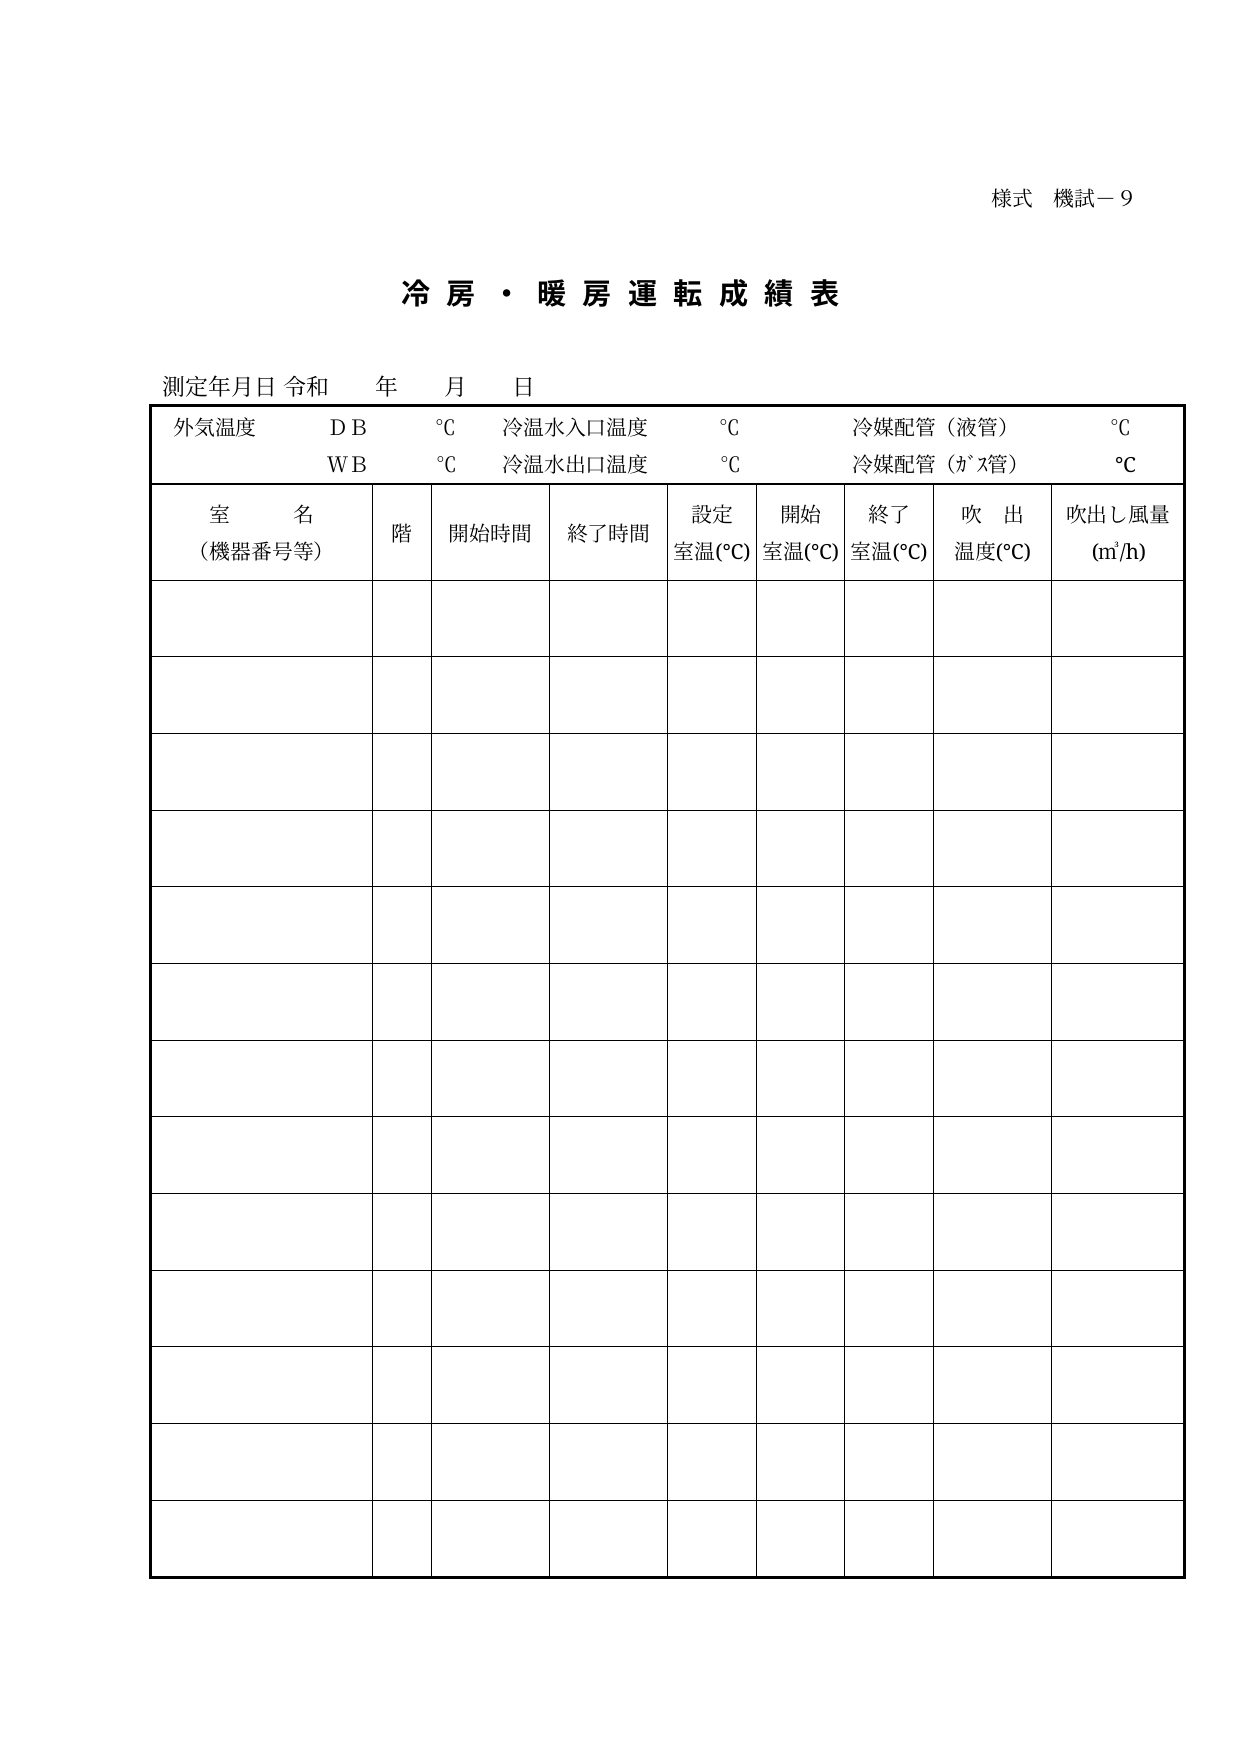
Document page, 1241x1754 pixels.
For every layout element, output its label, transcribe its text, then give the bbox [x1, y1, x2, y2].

table_cell [432, 657, 549, 733]
table_cell [432, 964, 549, 1039]
table_header 外気温度 ＤＢ ℃ 冷温水入口温度 ℃ 冷媒配管（液管） ℃ ＷＢ ℃ 冷温水出口温度 ℃ 冷媒配管（ｶﾞｽ管） ℃ [152, 407, 1183, 482]
table_cell [1052, 811, 1183, 886]
table_cell [550, 1117, 667, 1193]
table_cell [934, 887, 1051, 963]
table_cell [152, 1041, 372, 1116]
table_cell [1052, 1424, 1183, 1499]
table_cell [668, 734, 756, 809]
table_cell 室 名 （機器番号等） [152, 485, 372, 579]
table_cell [757, 734, 844, 809]
table_cell [152, 657, 372, 733]
table_cell [845, 811, 933, 886]
table_cell [668, 657, 756, 733]
table_cell [550, 964, 667, 1039]
table_cell [550, 1194, 667, 1269]
table_cell [845, 1041, 933, 1116]
table_cell [845, 581, 933, 656]
table_cell [373, 1194, 431, 1269]
text 様式 機試－９ [177, 179, 1137, 217]
table_cell [934, 1117, 1051, 1193]
table_cell [550, 657, 667, 733]
table_cell [432, 734, 549, 809]
table_cell [668, 1041, 756, 1116]
table_cell [432, 887, 549, 963]
table_cell 終了時間 [550, 485, 667, 579]
table_cell [550, 1271, 667, 1346]
table_cell [1052, 1117, 1183, 1193]
table_cell [845, 887, 933, 963]
table_cell 吹 出 温度(℃) [934, 485, 1051, 579]
table_cell [934, 581, 1051, 656]
table_cell [152, 1271, 372, 1346]
table_cell [152, 1194, 372, 1269]
table_cell [668, 1271, 756, 1346]
table_cell [668, 1347, 756, 1423]
table_cell [550, 734, 667, 809]
table_cell [757, 1501, 844, 1576]
table_cell [757, 1271, 844, 1346]
table_cell [432, 1271, 549, 1346]
table_cell 開始 室温(℃) [757, 485, 844, 579]
table_cell [373, 1424, 431, 1499]
table_cell [934, 734, 1051, 809]
table_cell [934, 964, 1051, 1039]
table_cell [668, 811, 756, 886]
table_cell [668, 1117, 756, 1193]
table_cell [845, 734, 933, 809]
table_cell [373, 964, 431, 1039]
table_cell [373, 811, 431, 886]
table_cell [550, 1501, 667, 1576]
table_cell [432, 1347, 549, 1423]
table_cell [550, 811, 667, 886]
table_cell [757, 1041, 844, 1116]
table_cell [550, 1041, 667, 1116]
table_cell [1052, 1347, 1183, 1423]
text 冷房・暖房運転成績表 [177, 254, 1063, 329]
table_cell [373, 734, 431, 809]
table_cell [757, 657, 844, 733]
table_cell [845, 1424, 933, 1499]
table_cell [845, 1347, 933, 1423]
table_cell [152, 1424, 372, 1499]
table_cell [152, 964, 372, 1039]
table_cell [934, 1041, 1051, 1116]
table_cell [550, 1347, 667, 1423]
table_cell [1052, 1041, 1183, 1116]
table_cell [373, 1501, 431, 1576]
table_cell [934, 657, 1051, 733]
table_cell [845, 1501, 933, 1576]
table_cell 終了 室温(℃) [845, 485, 933, 579]
table_cell 吹出し風量 (㎥/h) [1052, 485, 1183, 579]
table_cell [152, 734, 372, 809]
table_cell [757, 887, 844, 963]
table_cell [373, 887, 431, 963]
table_cell [152, 581, 372, 656]
table_cell [1052, 887, 1183, 963]
table_cell [757, 811, 844, 886]
table_cell [152, 1501, 372, 1576]
table_cell [1052, 734, 1183, 809]
table_cell [432, 1424, 549, 1499]
table_cell [934, 811, 1051, 886]
table_cell [550, 1424, 667, 1499]
table_cell [1052, 1271, 1183, 1346]
table_cell [934, 1347, 1051, 1423]
table_cell [550, 581, 667, 656]
table_cell [152, 1117, 372, 1193]
table_cell [934, 1501, 1051, 1576]
table_cell [432, 1041, 549, 1116]
table_cell [1052, 964, 1183, 1039]
table_cell [757, 1117, 844, 1193]
table_cell [152, 811, 372, 886]
table_cell [934, 1424, 1051, 1499]
table_cell [668, 581, 756, 656]
text 測定年月日 令和 年 月 日 [162, 367, 1063, 404]
table_cell [1052, 1194, 1183, 1269]
table_cell [757, 1347, 844, 1423]
table_cell [1052, 1501, 1183, 1576]
table_cell [432, 1194, 549, 1269]
table_cell [845, 964, 933, 1039]
table_cell [1052, 657, 1183, 733]
table_cell [757, 964, 844, 1039]
table_cell [432, 581, 549, 656]
table_cell [845, 1194, 933, 1269]
table_cell [373, 1347, 431, 1423]
table_cell [432, 1117, 549, 1193]
table_cell [550, 887, 667, 963]
table_cell [668, 1194, 756, 1269]
table_cell [668, 1501, 756, 1576]
table_cell 開始時間 [432, 485, 549, 579]
table_cell [934, 1271, 1051, 1346]
table_cell [152, 1347, 372, 1423]
table_cell [668, 964, 756, 1039]
table_cell [757, 1194, 844, 1269]
table_cell [373, 657, 431, 733]
table_cell [373, 1271, 431, 1346]
table_cell [373, 1041, 431, 1116]
table_cell [373, 1117, 431, 1193]
table_cell 設定 室温(℃) [668, 485, 756, 579]
table_cell [934, 1194, 1051, 1269]
table_cell 階 [373, 485, 431, 579]
table_cell [757, 1424, 844, 1499]
table_cell [668, 1424, 756, 1499]
table_cell [845, 657, 933, 733]
table_cell [432, 811, 549, 886]
table_cell [668, 887, 756, 963]
table_cell [845, 1117, 933, 1193]
table_cell [1052, 581, 1183, 656]
table_cell [757, 581, 844, 656]
table_cell [432, 1501, 549, 1576]
table_cell [845, 1271, 933, 1346]
table_cell [373, 581, 431, 656]
table_cell [152, 887, 372, 963]
